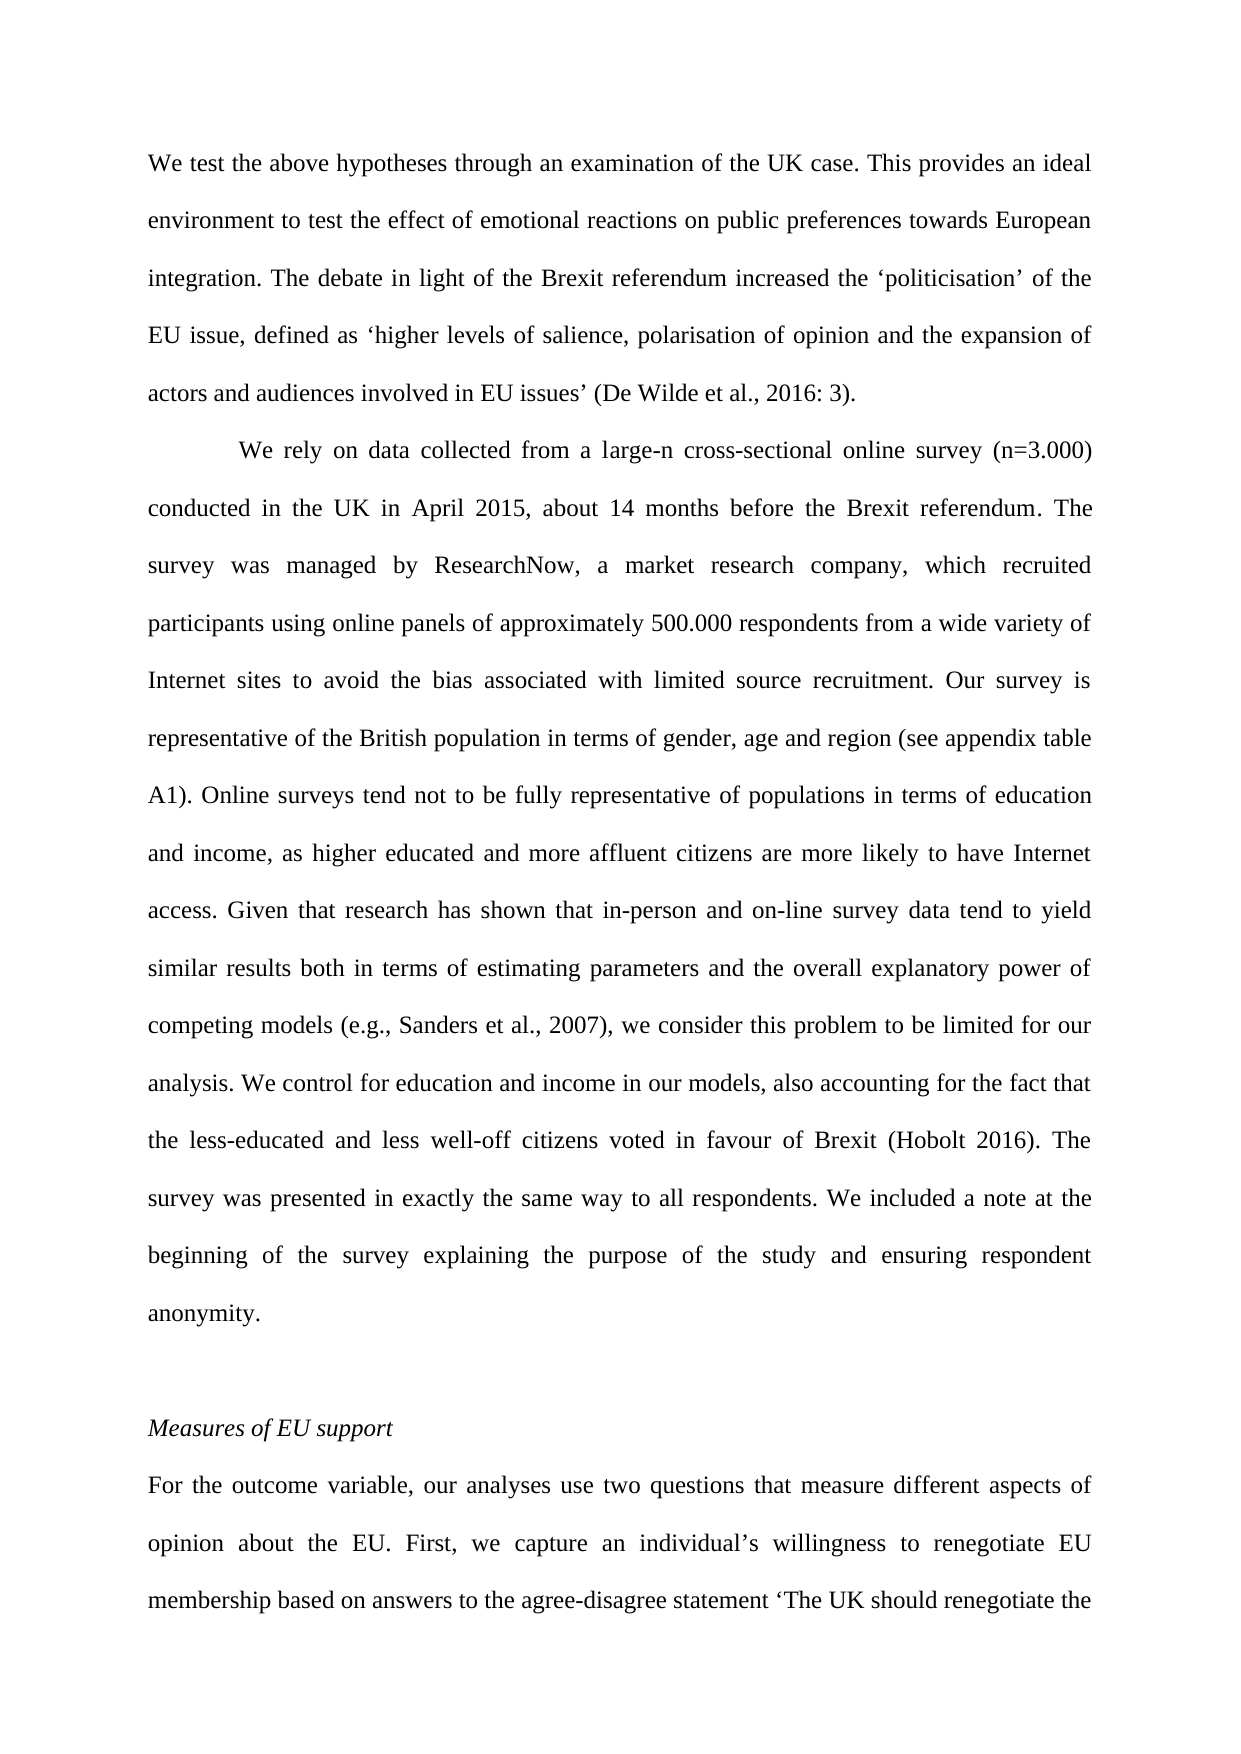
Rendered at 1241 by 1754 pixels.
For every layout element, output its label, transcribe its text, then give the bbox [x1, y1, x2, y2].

text We test the above hypotheses through an examination of the UK case. This provides an ideal environment to test the effect of emotional reactions on public preferences towards European integration. The debate in light of the Brexit referendum increased the ‘politicisation’ of the EU issue, defined as ‘higher levels of salience, polarisation of opinion and the expansion of actors and audiences involved in EU issues’ (De Wilde et al., 2016: 3). [148, 148, 1093, 406]
text Measures of EU support [148, 1413, 1093, 1441]
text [148, 1470, 1093, 1614]
text We rely on data collected from a large-n cross-sectional online survey (n=3.000) conducted in the UK in April 2015, about 14 months before the Brexit referendum. The survey was managed by ResearchNow, a market research company, which recruited participants using online panels of approximately 500.000 respondents from a wide variety of Internet sites to avoid the bias associated with limited source recruitment. Our survey is representative of the British population in terms of gender, age and region (see appendix table A1). Online surveys tend not to be fully representative of populations in terms of education and income, as higher educated and more affluent citizens are more likely to have Internet access. Given that research has shown that in-person and on-line survey data tend to yield similar results both in terms of estimating parameters and the overall explanatory power of competing models (e.g., Sanders et al., 2007), we consider this problem to be limited for our analysis. We control for education and income in our models, also accounting for the fact that the less-educated and less well-off citizens voted in favour of Brexit (Hobolt 2016). The survey was presented in exactly the same way to all respondents. We included a note at the beginning of the survey explaining the purpose of the study and ensuring respondent anonymity. [148, 435, 1093, 1326]
